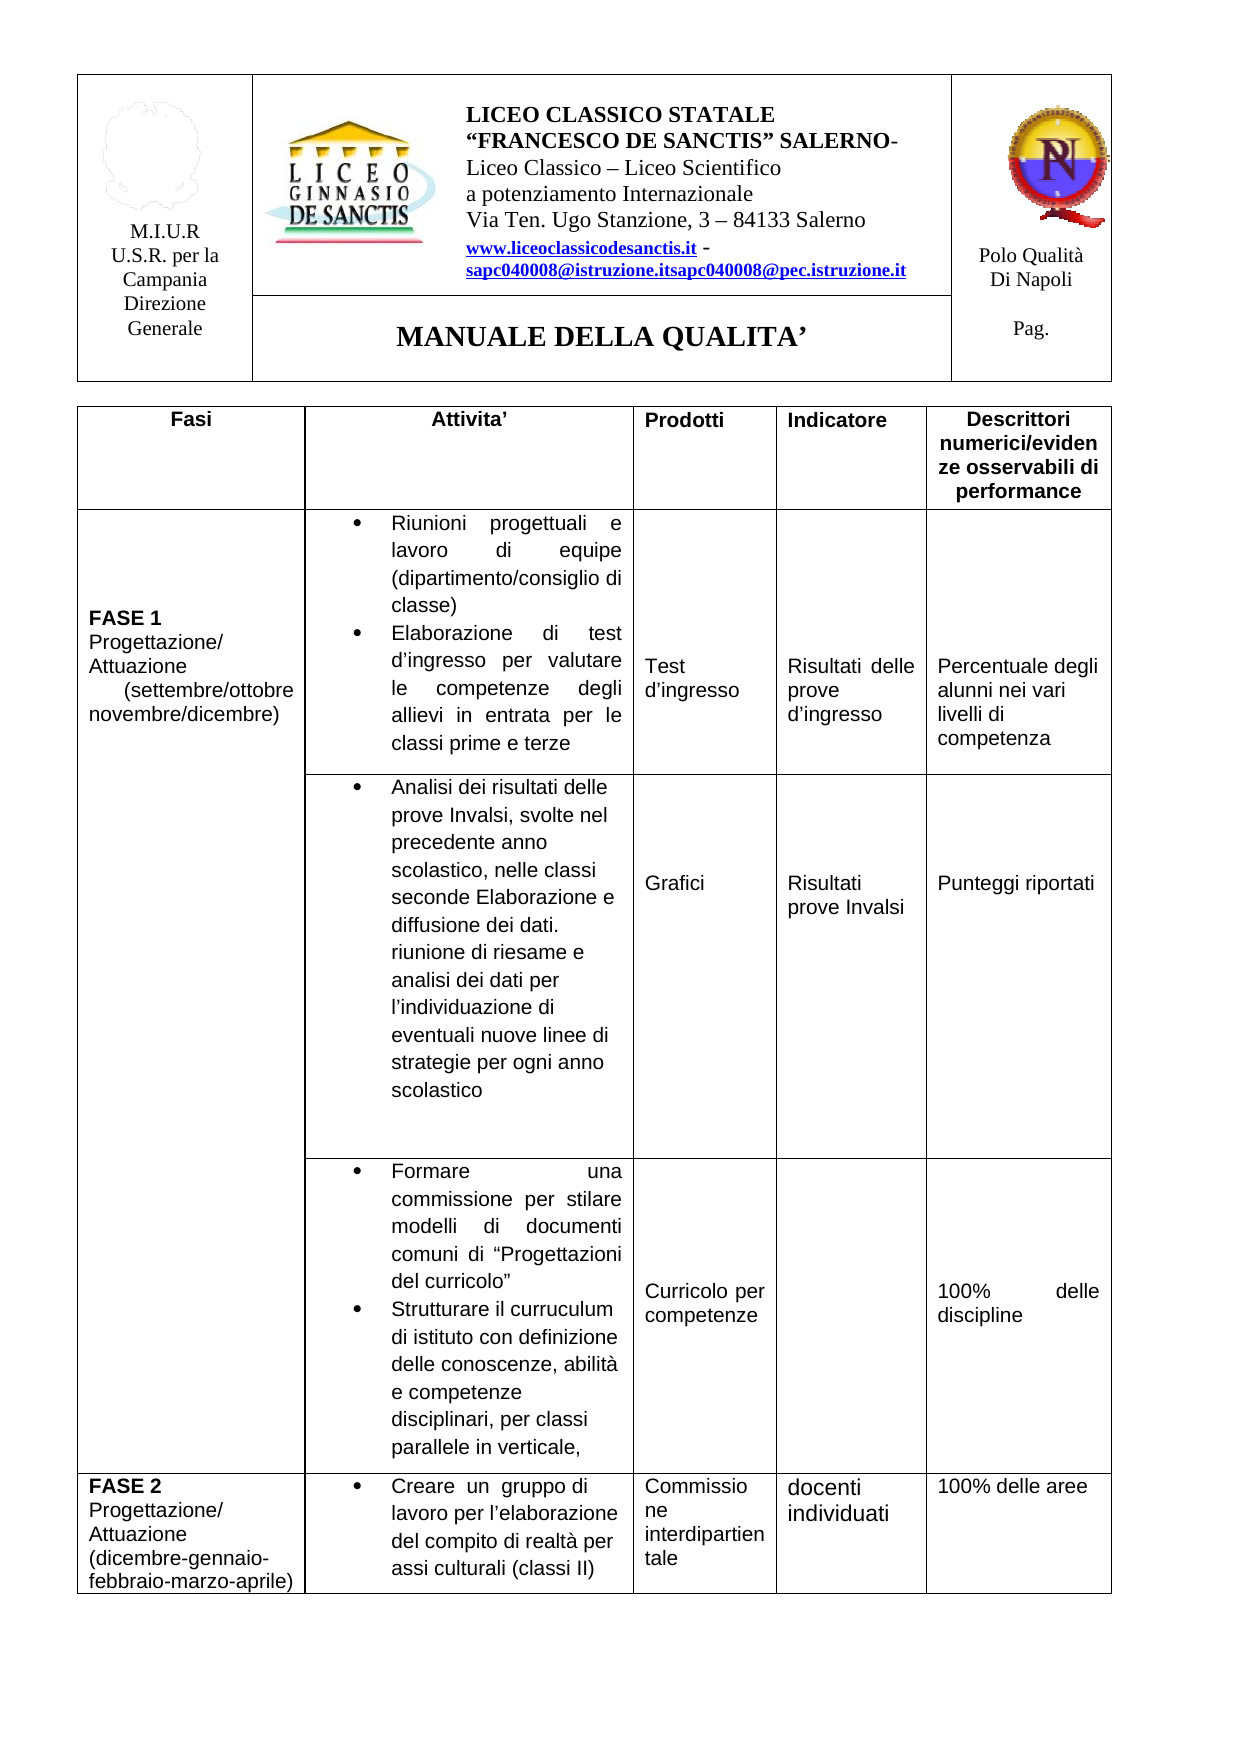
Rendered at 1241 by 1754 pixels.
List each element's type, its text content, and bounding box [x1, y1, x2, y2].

table_cell Curricolo per competenze [634, 1159, 776, 1472]
table_cell FASE 2 Progettazione/Attuazione (dicembre-gennaio-febbraio-marzo-aprile) [78, 1474, 304, 1593]
table_cell Riunioni progettuali e lavoro di equipe (dipartimento/consiglio di classe) Elaborazione di test d’ingresso per valutare le competenze degli allievi in entrata per le classi prime e terze [306, 510, 633, 774]
table_header Descrittori numerici/evidenze osservabili di performance [927, 407, 1111, 509]
table_cell Grafici [634, 775, 776, 1158]
table_cell Risultati prove Invalsi [777, 775, 926, 1158]
table_cell 100% delle discipline [927, 1159, 1111, 1472]
table_cell Formare una commissione per stilare modelli di documenti comuni di “Progettazioni del curricolo” Strutturare il curruculum di istituto con definizione delle conoscenze, abilità e competenze disciplinari, per classi parallele in verticale, [306, 1159, 633, 1472]
table_cell 100% delle aree [927, 1474, 1111, 1593]
table_header Prodotti [634, 407, 776, 509]
picture [253, 109, 447, 263]
table_cell Test d’ingresso [634, 510, 776, 774]
table_cell docenti individuati [777, 1474, 926, 1593]
table_cell [777, 1159, 926, 1472]
table_cell FASE 1 Progettazione/Attuazione (settembre/ottobre novembre/dicembre) [78, 510, 304, 1472]
table_header Attivita’ [306, 407, 633, 509]
table_cell Risultati delle prove d’ingresso [777, 510, 926, 774]
table_cell Commissio ne interdipartientale [634, 1474, 776, 1593]
table_header Fasi [78, 407, 304, 509]
table_header Indicatore [777, 407, 926, 509]
table_cell Analisi dei risultati delle prove Invalsi, svolte nel precedente anno scolastico, nelle classi seconde Elaborazione e diffusione dei dati. riunione di riesame e analisi dei dati per l’individuazione di eventuali nuove linee di strategie per ogni anno scolastico [306, 775, 633, 1158]
table_cell Creare un gruppo di lavoro per l’elaborazione del compito di realtà per assi culturali (classi II) [306, 1474, 633, 1593]
table_cell Percentuale degli alunni nei vari livelli di competenza [927, 510, 1111, 774]
table_cell Punteggi riportati [927, 775, 1111, 1158]
